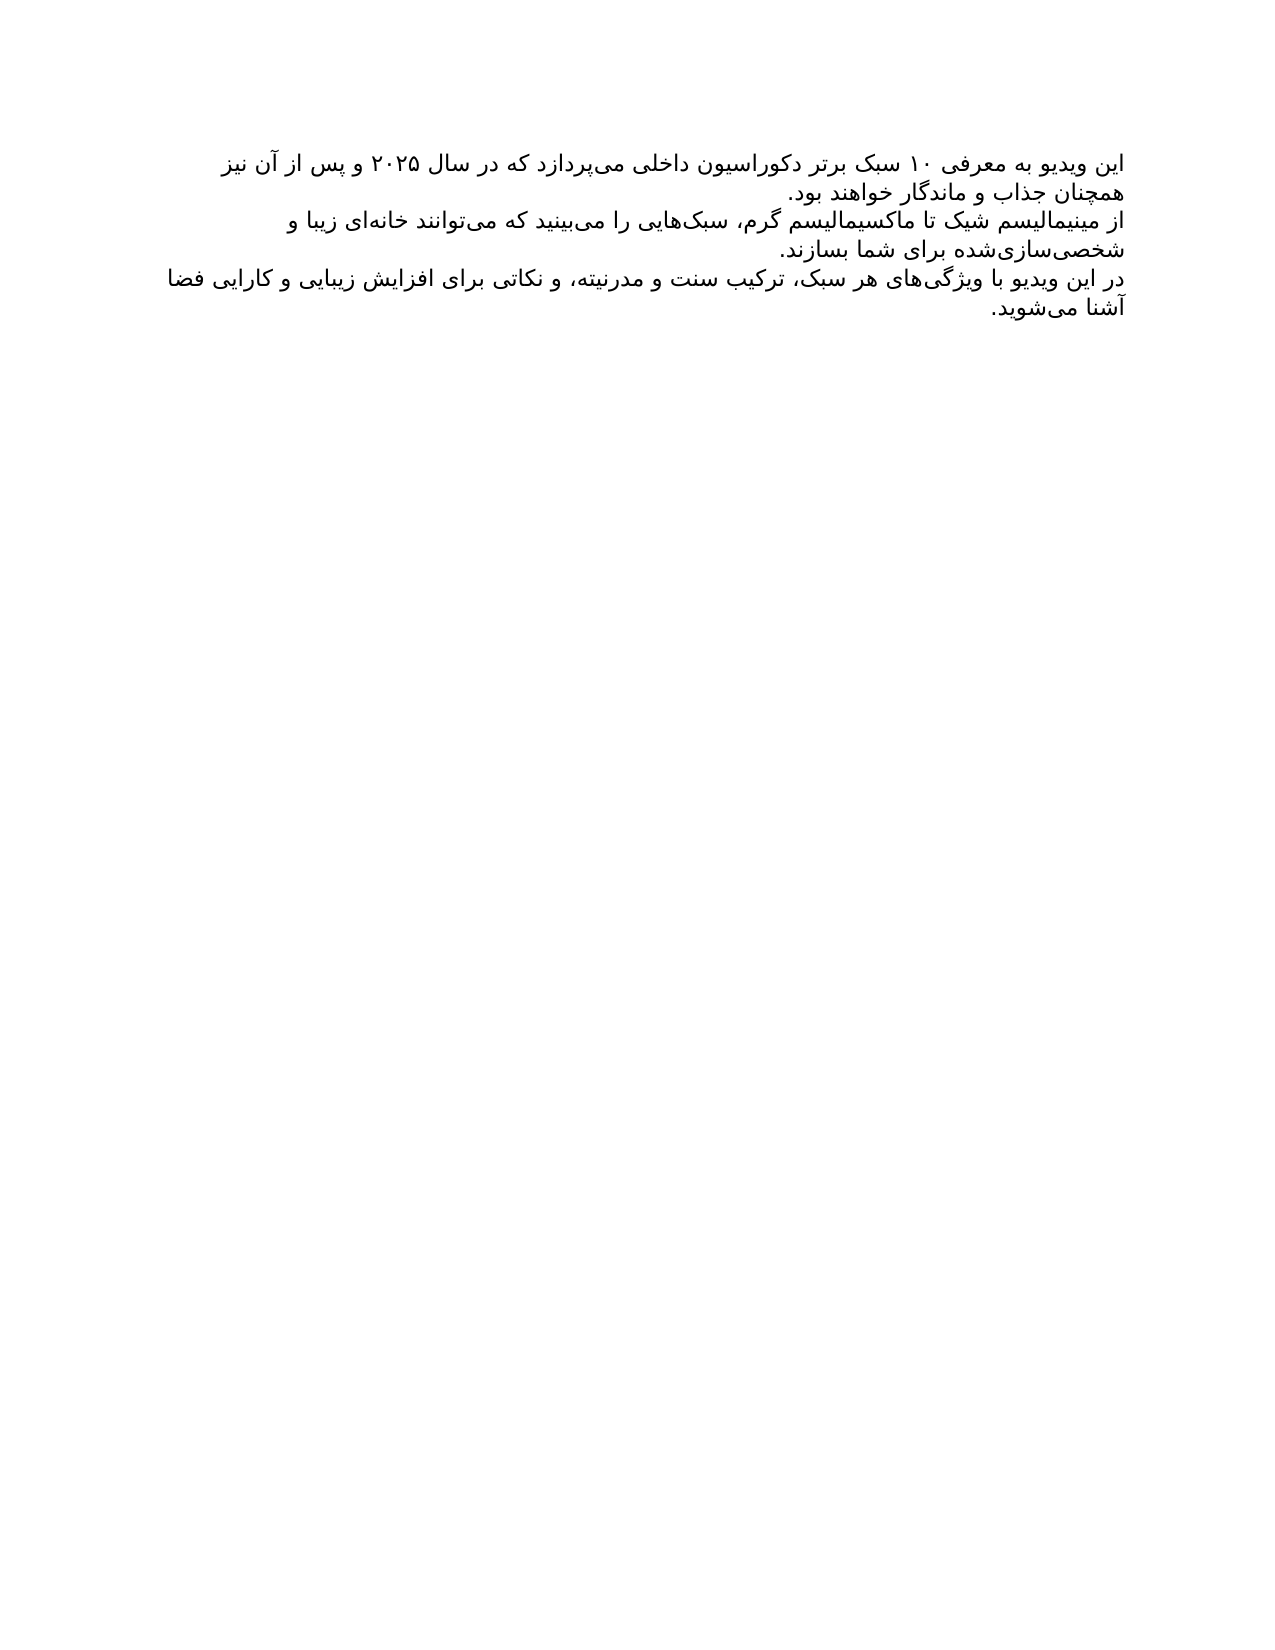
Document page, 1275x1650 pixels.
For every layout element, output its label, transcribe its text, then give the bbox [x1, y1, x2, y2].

text این ویدیو به معرفی ۱۰ سبک برتر دکوراسیون داخلی می‌پردازد که در سال ۲۰۲۵ و پس از آن نیز همچنان جذاب و ماندگار خواهند بود. از مینیمالیسم شیک تا ماکسیمالیسم گرم، سبک‌هایی را می‌بینید که می‌توانند خانه‌ای زیبا و شخصی‌سازی‌شده برای شما بسازند. در این ویدیو با ویژگی‌های هر سبک، ترکیب سنت و مدرنیته، و نکاتی برای افزایش زیبایی و کارایی فضا آشنا می‌شوید. [150, 150, 1125, 320]
